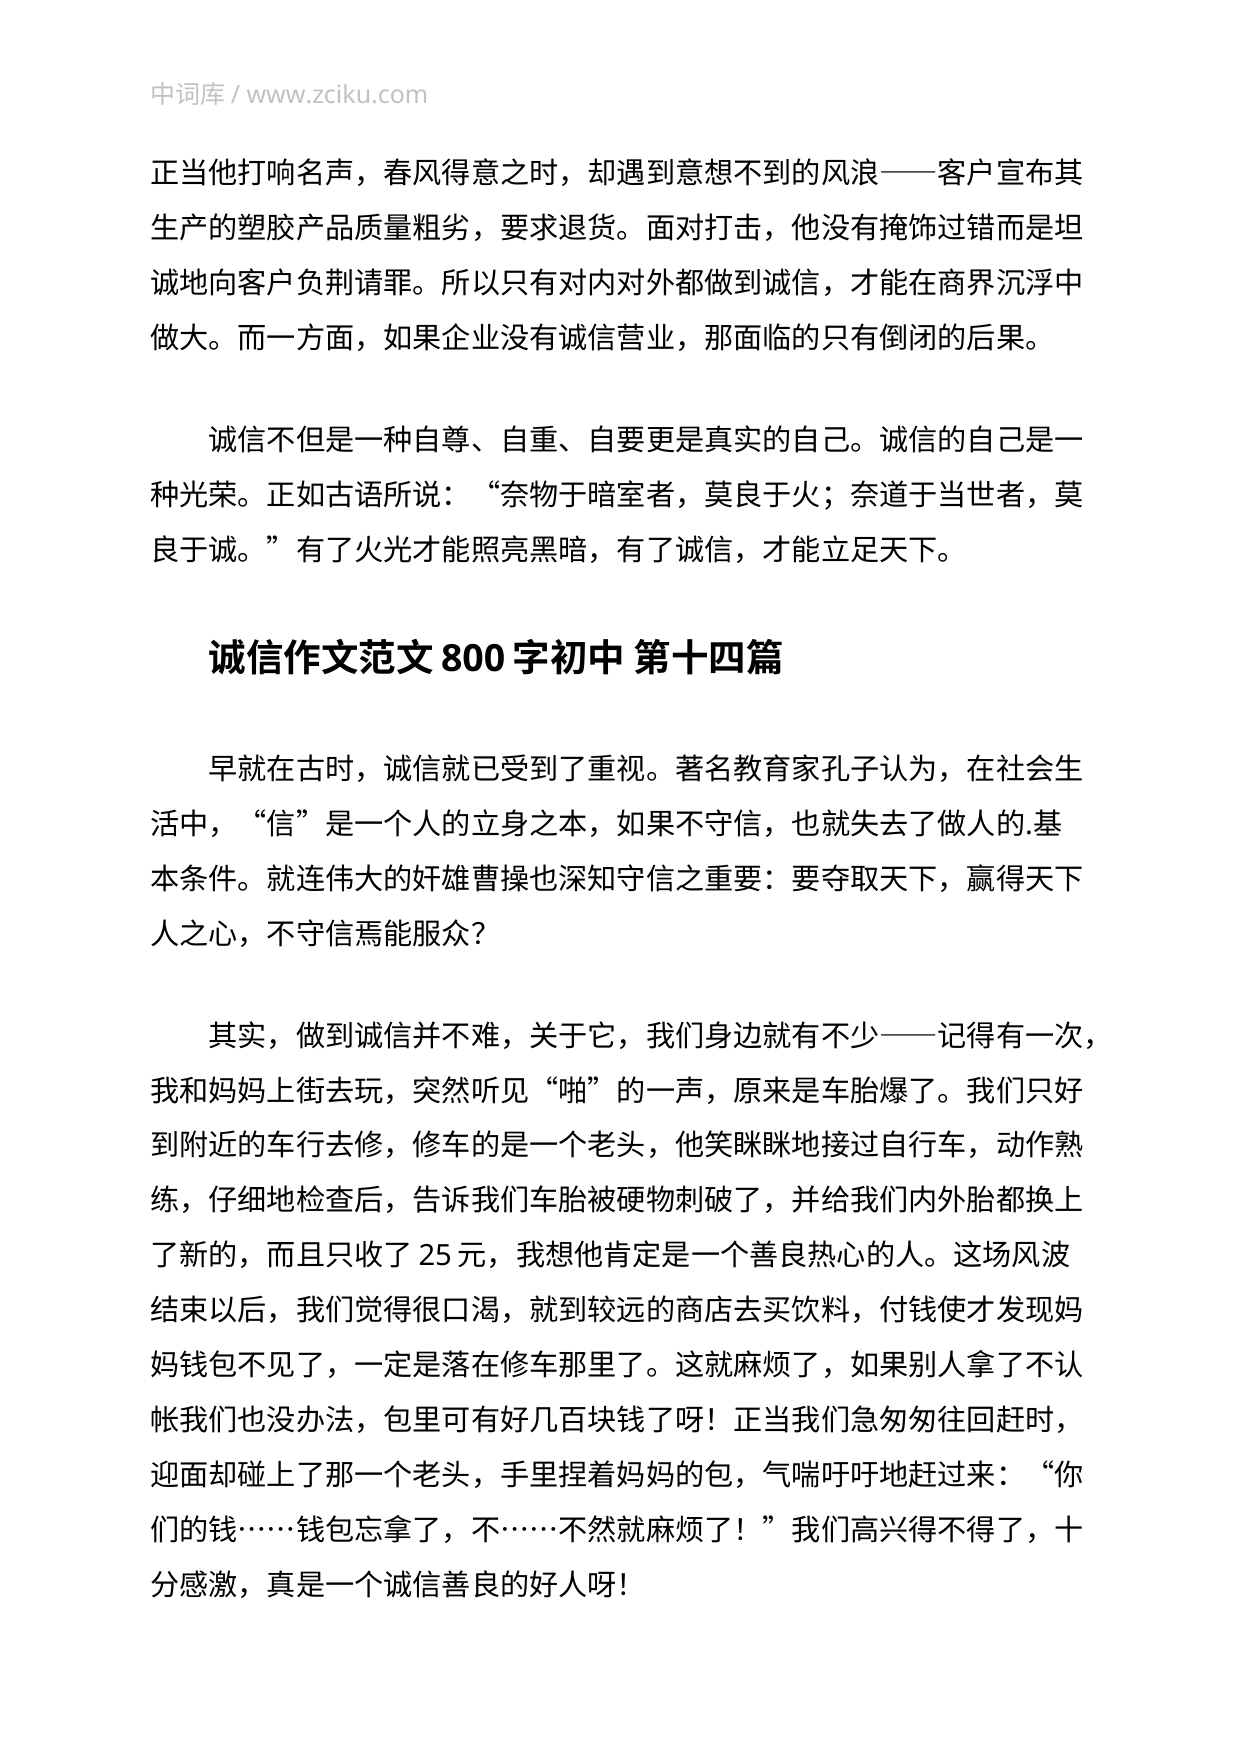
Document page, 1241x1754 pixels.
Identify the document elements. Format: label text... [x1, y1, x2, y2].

text 诚信不但是一种自尊、自重、自要更是真实的自己。诚信的自己是一种光荣。正如古语所说：“奈物于暗室者，莫良于火；奈道于当世者，莫良于诚。”有了火光才能照亮黑暗，有了诚信，才能立足天下。 [150, 416, 1090, 568]
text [150, 150, 1090, 357]
text 早就在古时，诚信就已受到了重视。著名教育家孔子认为，在社会生活中，“信”是一个人的立身之本，如果不守信，也就失去了做人的.基本条件。就连伟大的奸雄曹操也深知守信之重要：要夺取天下，赢得天下人之心，不守信焉能服众？ [150, 746, 1090, 953]
text 诚信作文范文800字初中 第十四篇 [150, 628, 1090, 682]
text 其实，做到诚信并不难，关于它，我们身边就有不少——记得有一次，我和妈妈上街去玩，突然听见“啪”的一声，原来是车胎爆了。我们只好到附近的车行去修，修车的是一个老头，他笑眯眯地接过自行车，动作熟练，仔细地检查后，告诉我们车胎被硬物刺破了，并给我们内外胎都换上了新的，而且只收了25元，我想他肯定是一个善良热心的人。这场风波结束以后，我们觉得很口渴，就到较远的商店去买饮料，付钱使才发现妈妈钱包不见了，一定是落在修车那里了。这就麻烦了，如果别人拿了不认帐我们也没办法，包里可有好几百块钱了呀！正当我们急匆匆往回赶时，迎面却碰上了那一个老头，手里捏着妈妈的包，气喘吁吁地赶过来：“你们的钱……钱包忘拿了，不……不然就麻烦了！”我们高兴得不得了，十分感激，真是一个诚信善良的好人呀！ [150, 1012, 1090, 1603]
